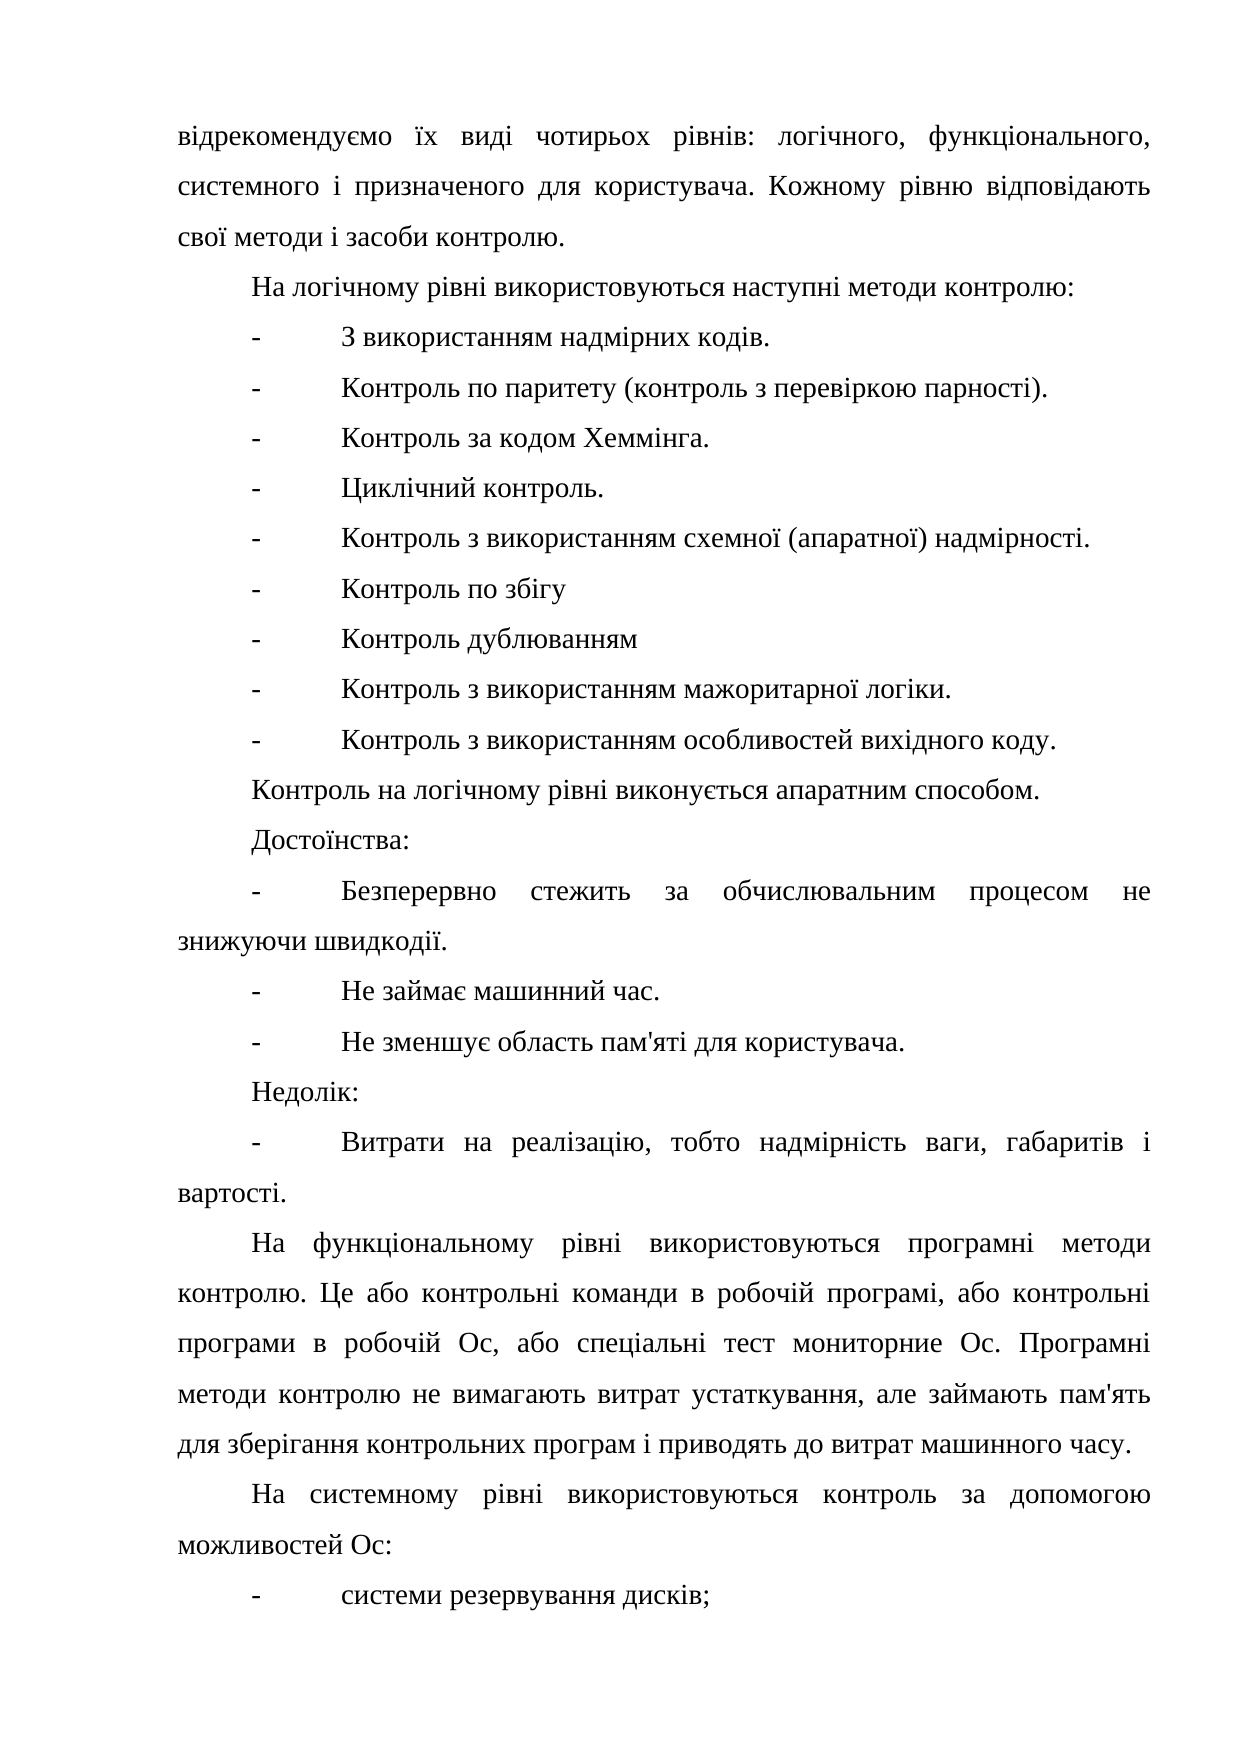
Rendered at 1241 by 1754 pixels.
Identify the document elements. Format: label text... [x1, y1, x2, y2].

text На логічному рівні використовуються наступні методи контролю: [177, 269, 1152, 303]
list Контроль за кодом Хеммінга. [177, 420, 1152, 453]
text Достоїнства: [177, 822, 1152, 856]
list Витрати на реалізацію, тобто надмірність ваги, габаритів і вартості. [177, 1124, 1152, 1208]
list Контроль по збігу [177, 571, 1152, 604]
list Контроль з використанням мажоритарної логіки. [177, 672, 1152, 705]
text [177, 118, 1152, 252]
list Контроль з використанням схемної (апаратної) надмірності. [177, 521, 1152, 554]
list Не зменшує область пам'яті для користувача. [177, 1024, 1152, 1057]
text Недолік: [177, 1074, 1152, 1108]
text Контроль на логічному рівні виконується апаратним способом. [177, 772, 1152, 806]
list Циклічний контроль. [177, 470, 1152, 504]
list Контроль з використанням особливостей вихідного коду. [177, 722, 1152, 755]
list З використанням надмірних кодів. [177, 319, 1152, 353]
list Контроль дублюванням [177, 621, 1152, 655]
list Безперервно стежить за обчислювальним процесом не знижуючи швидкодії. [177, 873, 1152, 957]
list Не займає машинний час. [177, 973, 1152, 1007]
list системи резервування дисків; [177, 1577, 1152, 1611]
list Контроль по паритету (контроль з перевіркою парності). [177, 370, 1152, 403]
text На системному рівні використовуються контроль за допомогою можливостей Ос: [177, 1477, 1152, 1560]
text На функціональному рівні використовуються програмні методи контролю. Це або контрольні команди в робочій програмі, або контрольні програми в робочій Ос, або спеціальні тест мониторние Ос. Програмні методи контролю не вимагають витрат устаткування, але займають пам'ять для зберігання контрольних програм і приводять до витрат машинного часу. [177, 1225, 1152, 1460]
